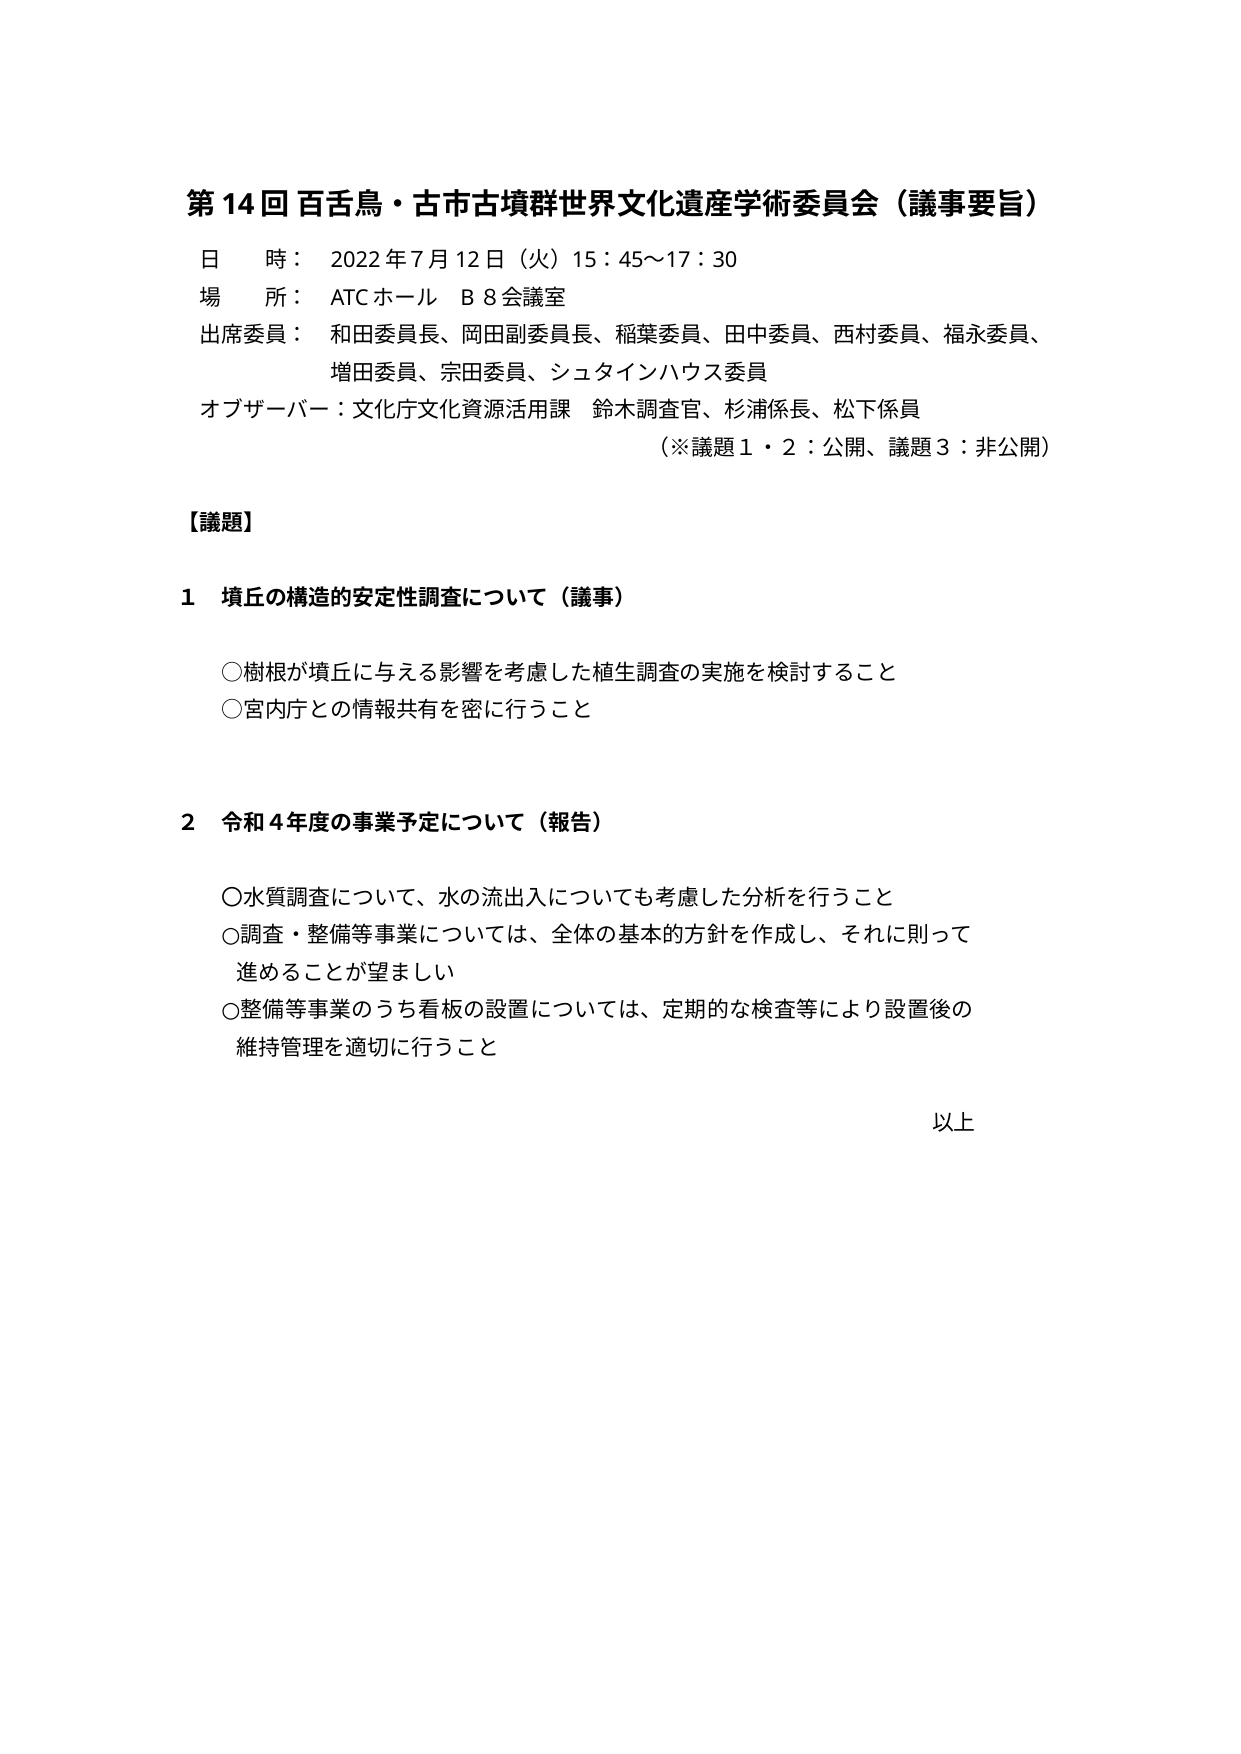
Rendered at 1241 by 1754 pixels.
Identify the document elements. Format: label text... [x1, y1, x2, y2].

text 〇水質調査について、水の流出入についても考慮した分析を行うこと [177, 877, 976, 914]
text 日 時： 2022年７月12日（火）15：45～17：30 [199, 239, 1063, 277]
text ○宮内庁との情報共有を密に行うこと [177, 689, 976, 727]
text 出席委員： 和田委員長、岡田副委員長、稲葉委員、田中委員、西村委員、福永委員、 [199, 314, 1063, 352]
text 増田委員、宗田委員、シュタインハウス委員 [308, 352, 1063, 389]
text ○樹根が墳丘に与える影響を考慮した植生調査の実施を検討すること [177, 652, 976, 689]
text ２ 令和４年度の事業予定について（報告） [177, 802, 976, 839]
text ○整備等事業のうち看板の設置については、定期的な検査等により設置後の維持管理を適切に行うこと [221, 989, 976, 1064]
text 場 所： ATCホール B８会議室 [199, 277, 1063, 314]
text １ 墳丘の構造的安定性調査について（議事） [177, 577, 976, 614]
text 以上 [177, 1102, 976, 1139]
text （※議題１・２：公開、議題３：非公開） [177, 427, 1063, 464]
text ○調査・整備等事業については、全体の基本的方針を作成し、それに則って進めることが望ましい [221, 914, 976, 989]
text 第14回 百舌鳥・古市古墳群世界文化遺産学術委員会（議事要旨） [177, 164, 1063, 239]
text オブザーバー：文化庁文化資源活用課 鈴木調査官、杉浦係長、松下係員 [199, 389, 1063, 427]
text 【議題】 [177, 502, 976, 539]
